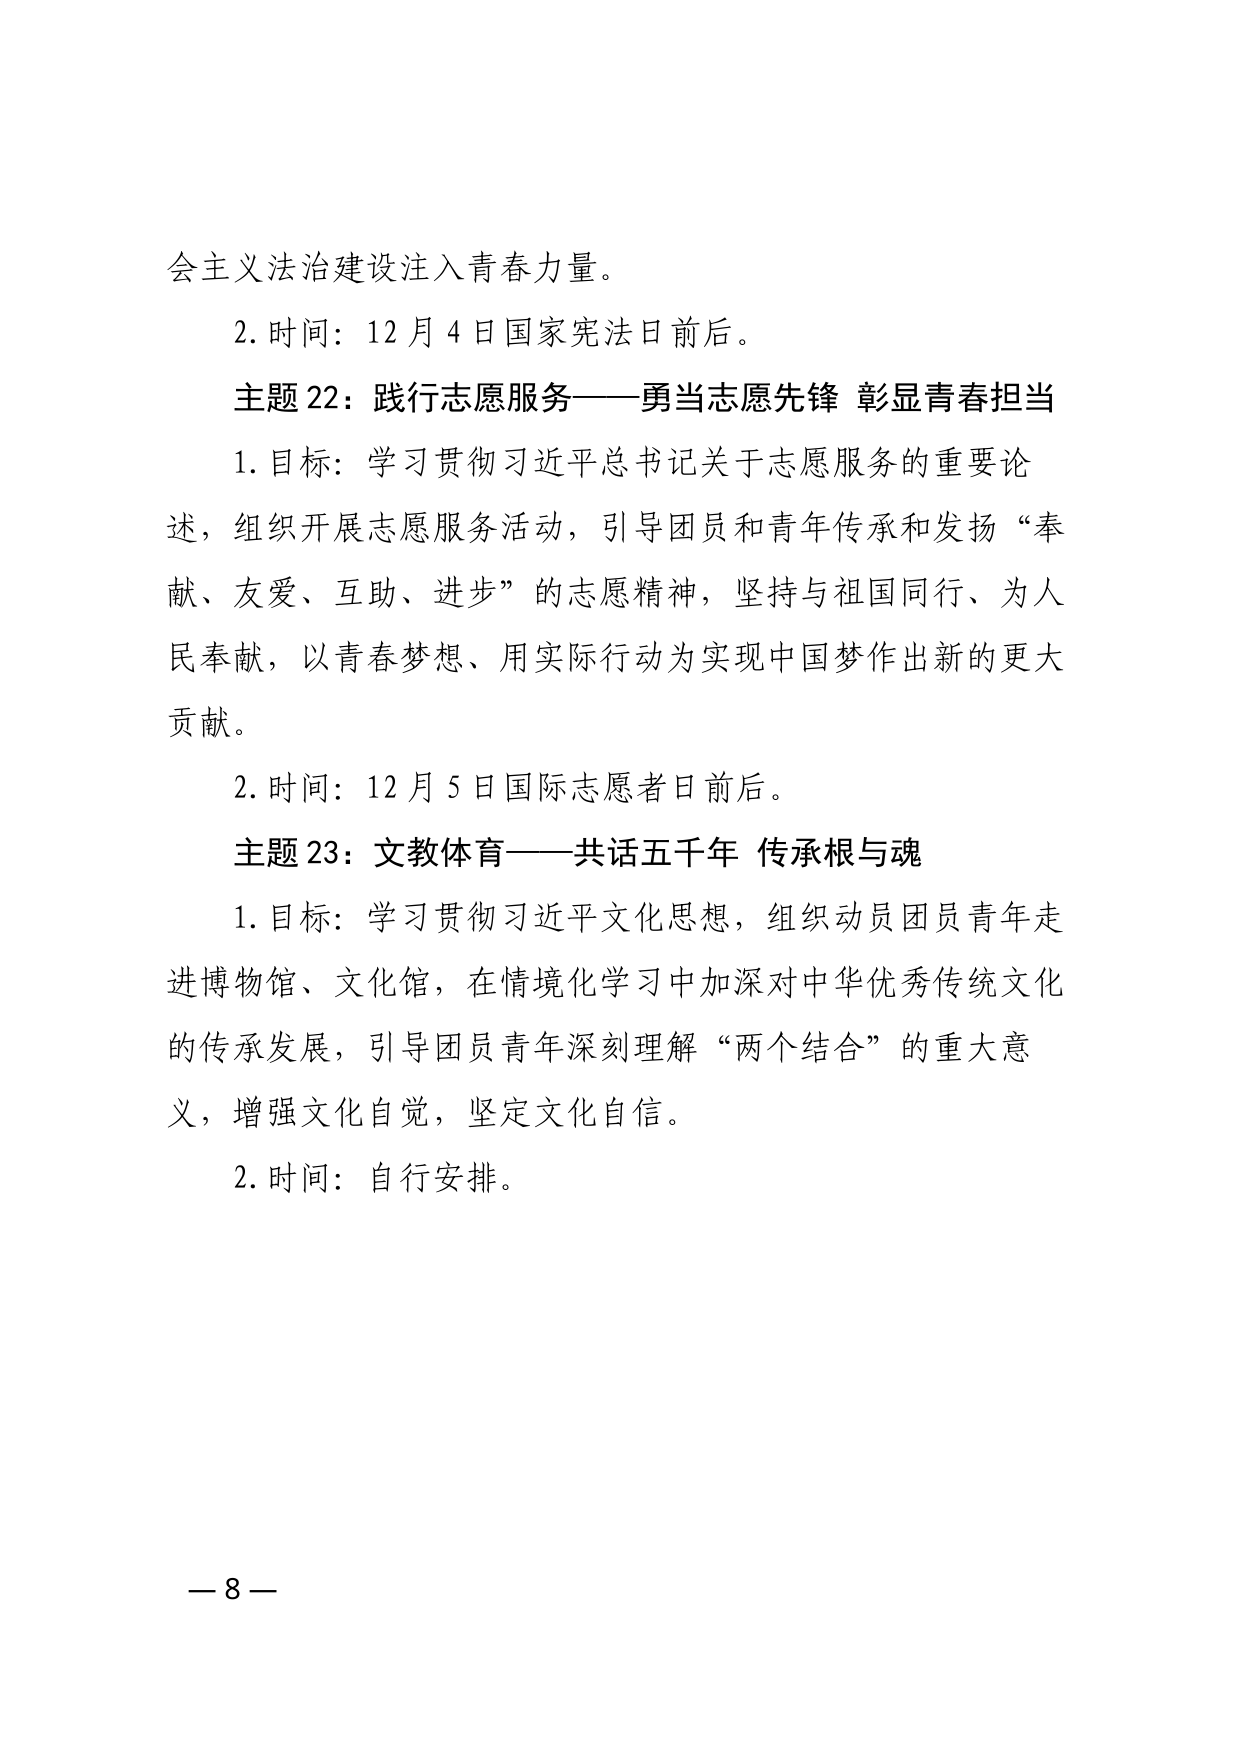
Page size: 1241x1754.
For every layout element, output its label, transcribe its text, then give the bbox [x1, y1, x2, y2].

text 主题22：践行志愿服务——勇当志愿先锋 彰显青春担当 [165, 363, 1087, 428]
text 1.目标：学习贯彻习近平文化思想，组织动员团员青年走进博物馆、文化馆，在情境化学习中加深对中华优秀传统文化的传承发展，引导团员青年深刻理解“两个结合”的重大意义，增强文化自觉，坚定文化自信。 [165, 883, 1087, 1143]
text 2.时间：自行安排。 [165, 1143, 1087, 1208]
text 2.时间：12月4日国家宪法日前后。 [165, 298, 1087, 363]
text 1.目标：学习贯彻习近平总书记关于志愿服务的重要论述，组织开展志愿服务活动，引导团员和青年传承和发扬“奉献、友爱、互助、进步”的志愿精神，坚持与祖国同行、为人民奉献，以青春梦想、用实际行动为实现中国梦作出新的更大贡献。 [165, 428, 1087, 753]
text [165, 233, 1087, 298]
text 主题23：文教体育——共话五千年 传承根与魂 [165, 818, 1087, 883]
text 2.时间：12月5日国际志愿者日前后。 [165, 753, 1087, 818]
